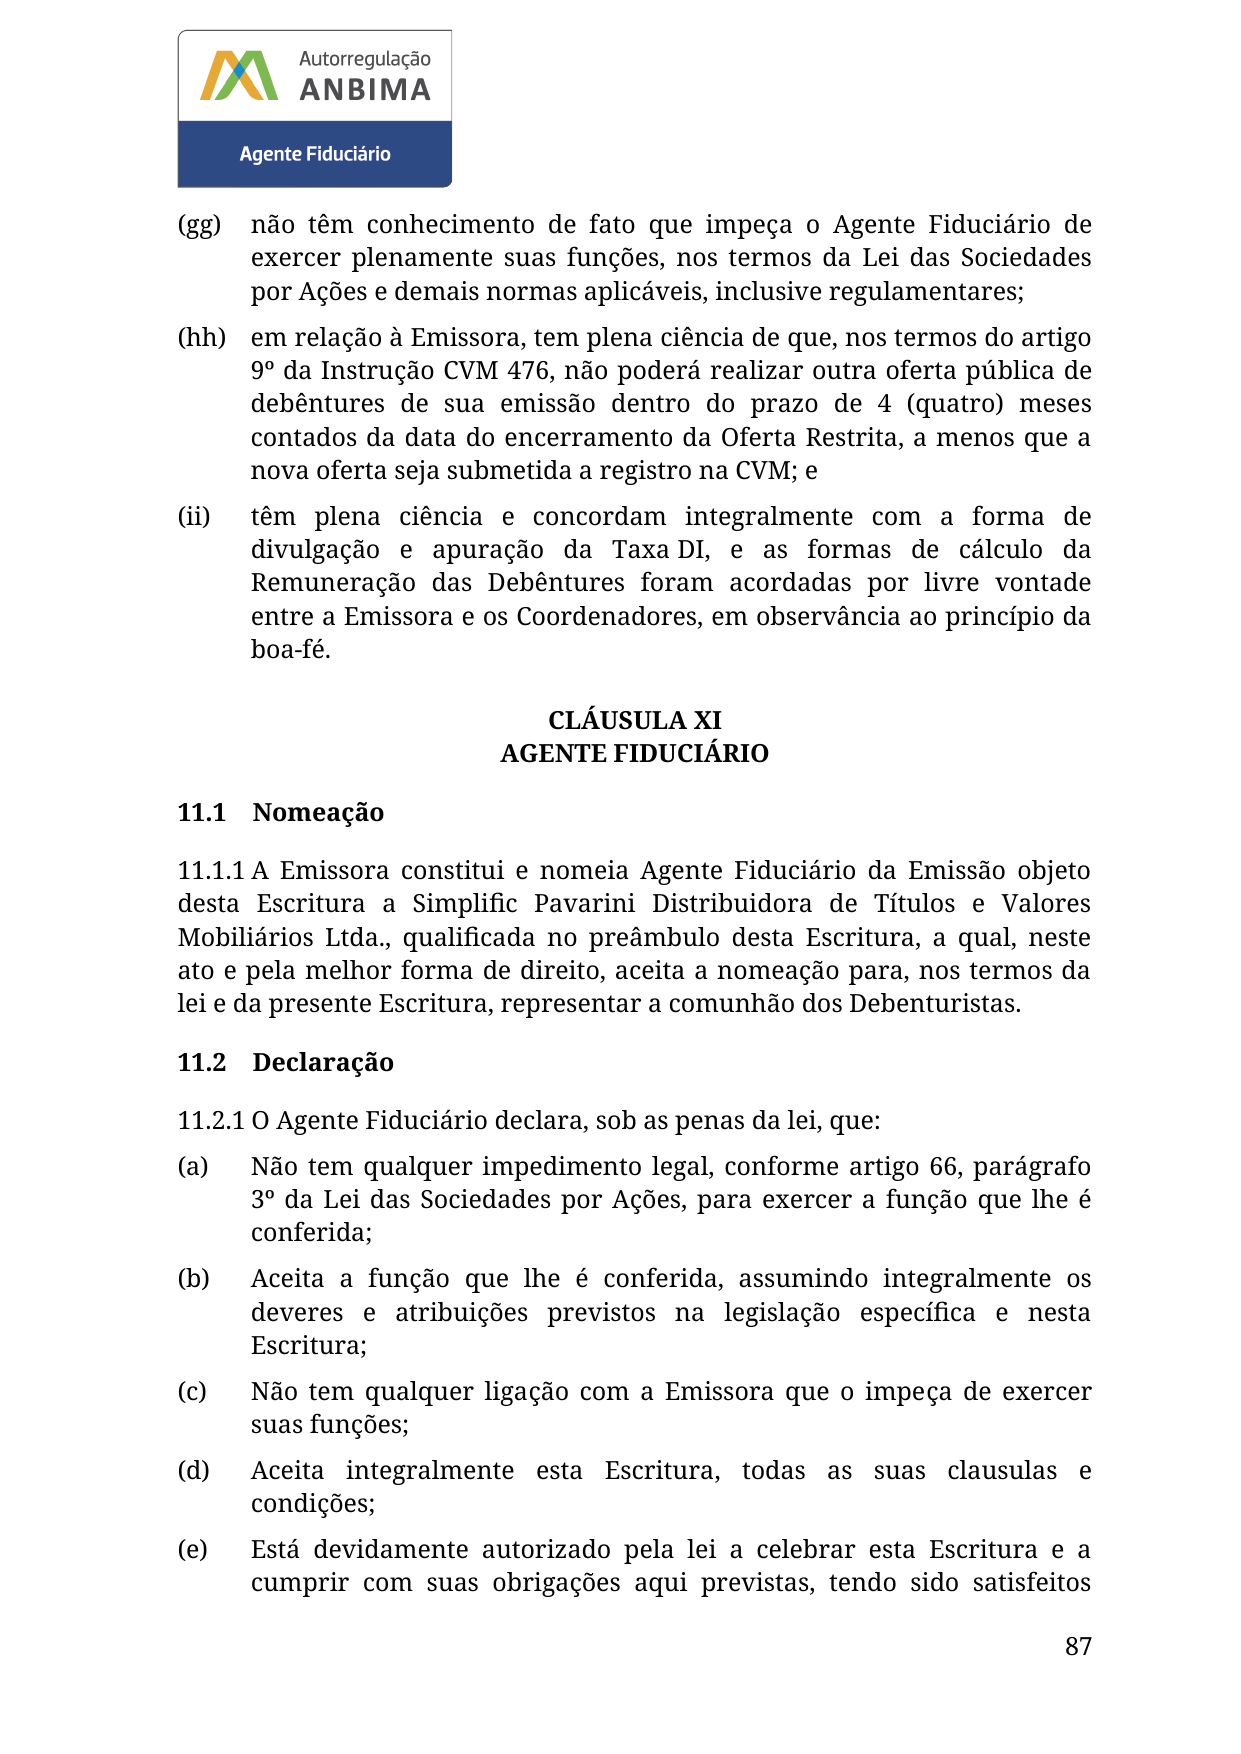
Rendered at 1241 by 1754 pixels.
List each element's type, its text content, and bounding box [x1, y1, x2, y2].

list Não tem qualquer ligação com a Emissora que o impeça de exercer suas funções; [177, 1373, 1092, 1440]
list Nomeação [177, 794, 1092, 828]
list Aceita a função que lhe é conferida, assumindo integralmente os deveres e atribuições previstos na legislação específica e nesta Escritura; [177, 1261, 1092, 1361]
list têm plena ciência e concordam integralmente com a forma de divulgação e apuração da Taxa DI, e as formas de cálculo da Remuneração das Debêntures foram acordadas por livre vontade entre a Emissora e os Coordenadores, em observância ao princípio da boa-fé. [177, 498, 1092, 665]
list O Agente Fiduciário declara, sob as penas da lei, que: [177, 1103, 1092, 1136]
list Não tem qualquer impedimento legal, conforme artigo 66, parágrafo 3º da Lei das Sociedades por Ações, para exercer a função que lhe é conferida; [177, 1148, 1092, 1248]
list A Emissora constitui e nomeia Agente Fiduciário da Emissão objeto desta Escritura a Simplific Pavarini Distribuidora de Títulos e Valores Mobiliários Ltda., qualificada no preâmbulo desta Escritura, a qual, neste ato e pela melhor forma de direito, aceita a nomeação para, nos termos da lei e da presente Escritura, representar a comunhão dos Debenturistas. [177, 853, 1092, 1019]
picture [177, 29, 453, 188]
list em relação à Emissora, tem plena ciência de que, nos termos do artigo 9º da Instrução CVM 476, não poderá realizar outra oferta pública de debêntures de sua emissão dentro do prazo de 4 (quatro) meses contados da data do encerramento da Oferta Restrita, a menos que a nova oferta seja submetida a registro na CVM; e [177, 319, 1092, 486]
text CLÁUSULA XI AGENTE FIDUCIÁRIO [177, 703, 1092, 769]
list não têm conhecimento de fato que impeça o Agente Fiduciário de exercer plenamente suas funções, nos termos da Lei das Sociedades por Ações e demais normas aplicáveis, inclusive regulamentares; [177, 207, 1092, 307]
list Declaração [177, 1044, 1092, 1078]
list Aceita integralmente esta Escritura, todas as suas clausulas e condições; [177, 1453, 1092, 1519]
